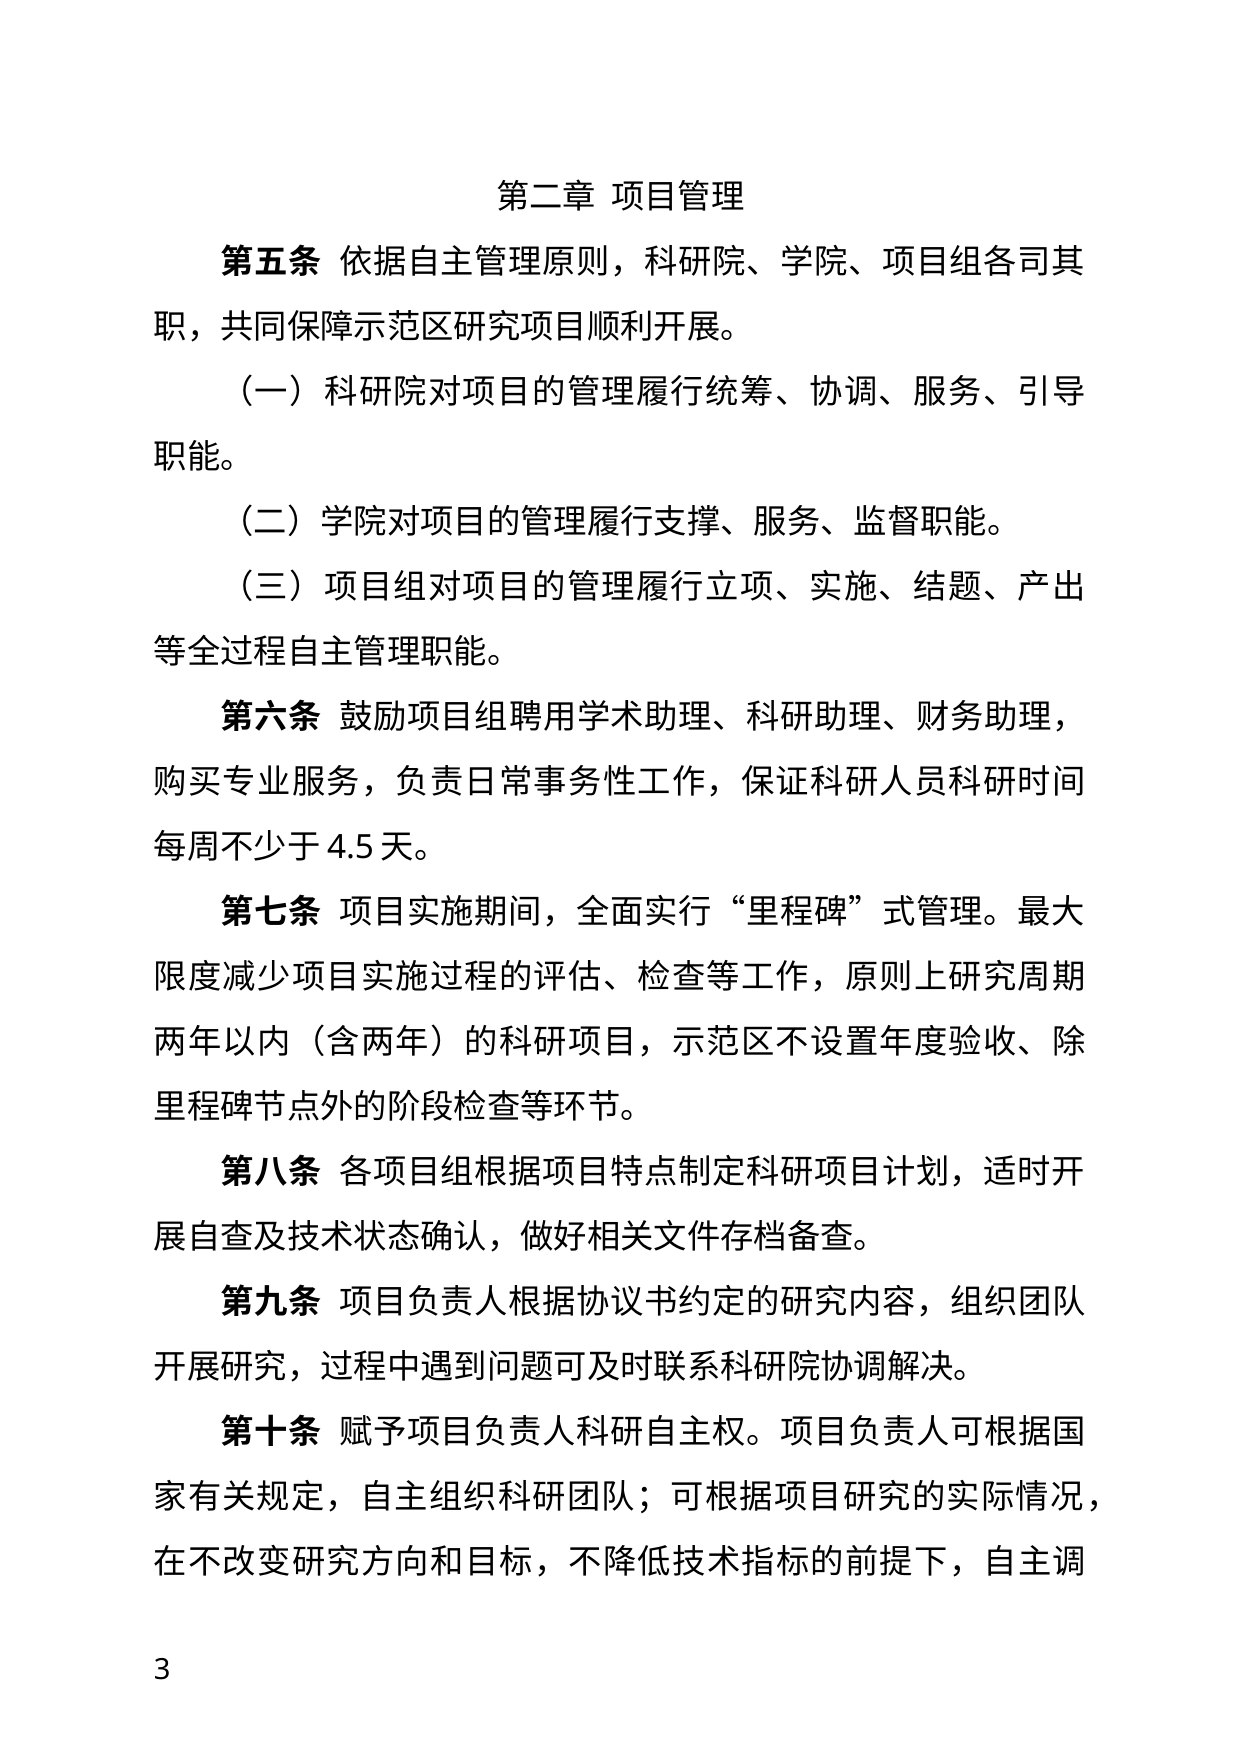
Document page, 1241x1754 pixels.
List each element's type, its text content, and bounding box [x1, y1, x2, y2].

text 第二章 项目管理 [153, 162, 1087, 227]
text （一）科研院对项目的管理履行统筹、协调、服务、引导职能。 [153, 357, 1087, 487]
text （三）项目组对项目的管理履行立项、实施、结题、产出等全过程自主管理职能。 [153, 552, 1087, 682]
text 第六条 鼓励项目组聘用学术助理、科研助理、财务助理，购买专业服务，负责日常事务性工作，保证科研人员科研时间每周不少于4.5天。 [153, 682, 1087, 877]
text （二）学院对项目的管理履行支撑、服务、监督职能。 [153, 487, 1087, 552]
text 第七条 项目实施期间，全面实行“里程碑”式管理。最大限度减少项目实施过程的评估、检查等工作，原则上研究周期两年以内（含两年）的科研项目，示范区不设置年度验收、除里程碑节点外的阶段检查等环节。 [153, 877, 1087, 1137]
text 第九条 项目负责人根据协议书约定的研究内容，组织团队开展研究，过程中遇到问题可及时联系科研院协调解决。 [153, 1267, 1087, 1397]
text 第八条 各项目组根据项目特点制定科研项目计划，适时开展自查及技术状态确认，做好相关文件存档备查。 [153, 1137, 1087, 1267]
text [153, 1397, 1087, 1592]
text 第五条 依据自主管理原则，科研院、学院、项目组各司其职，共同保障示范区研究项目顺利开展。 [153, 227, 1087, 357]
